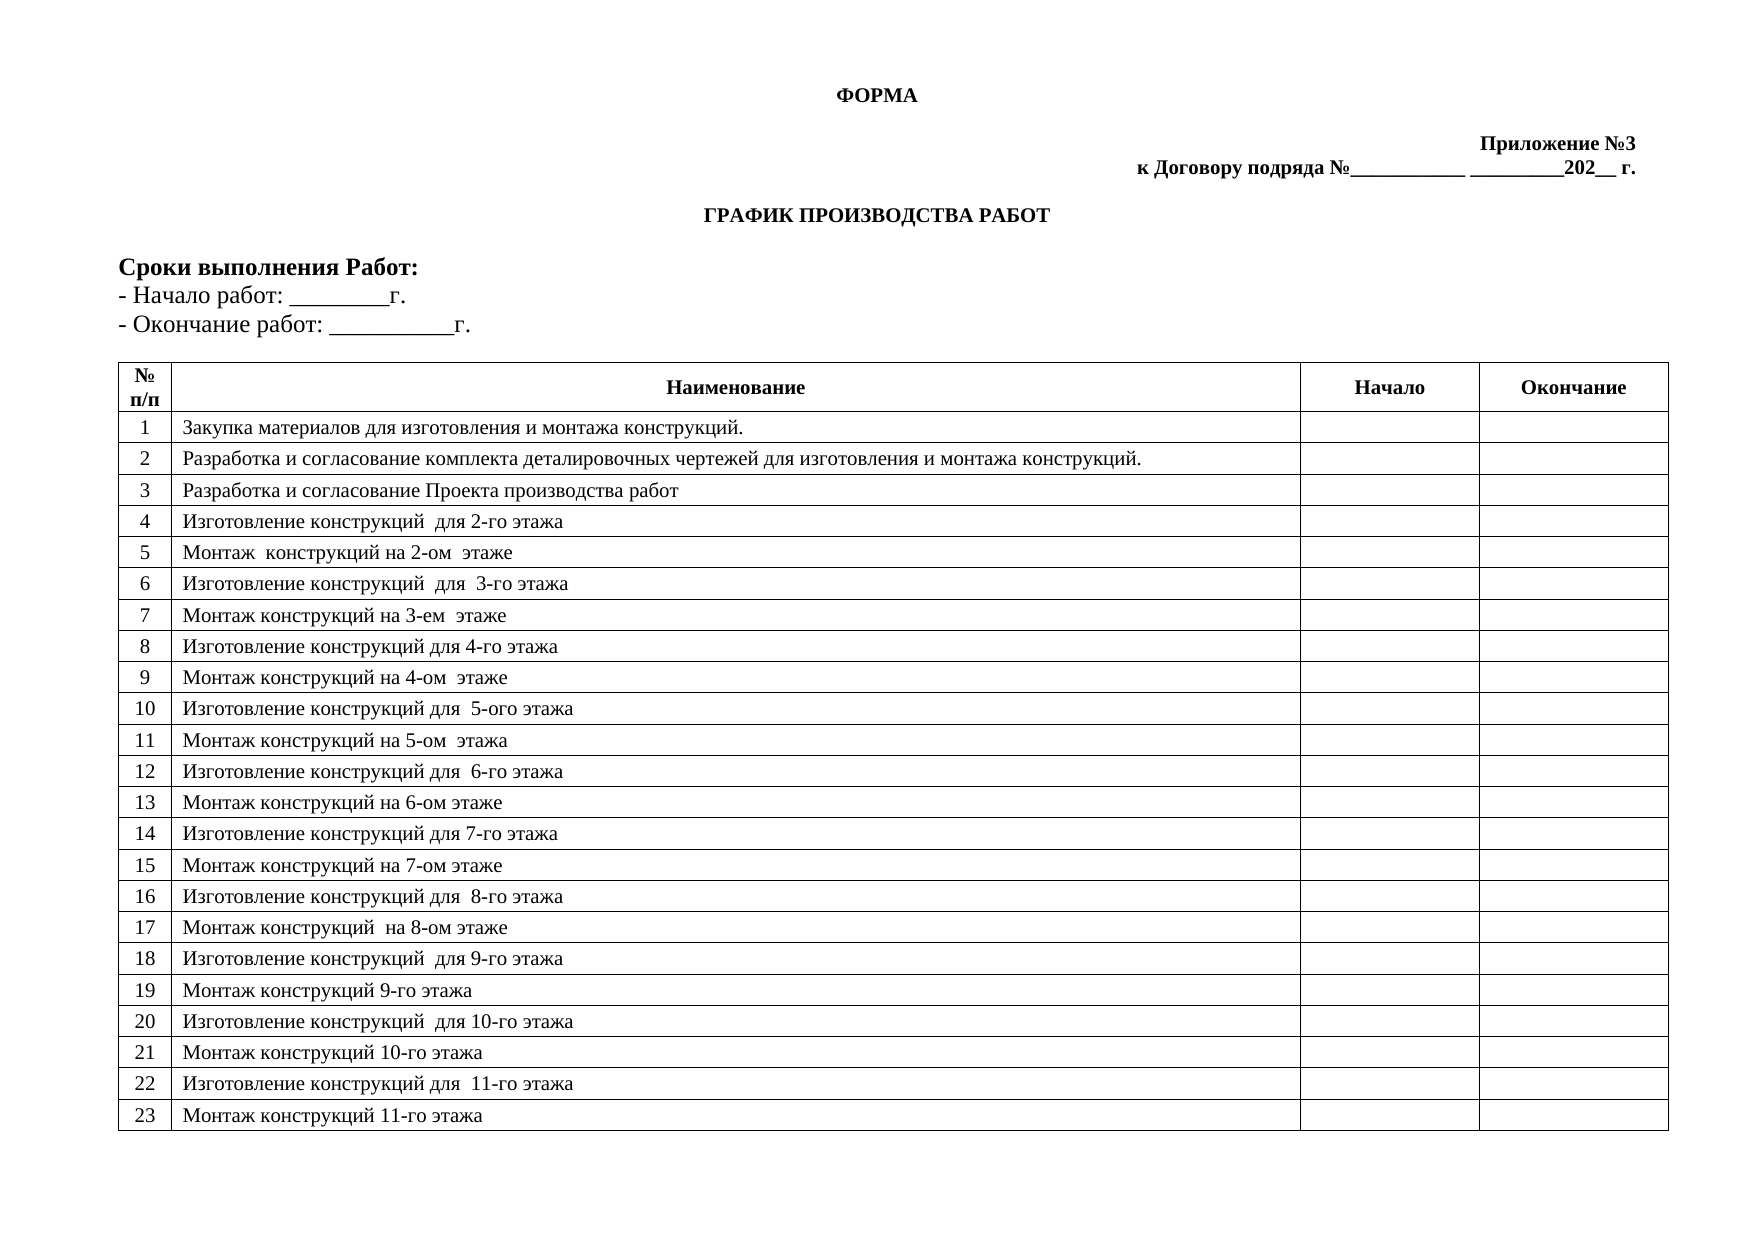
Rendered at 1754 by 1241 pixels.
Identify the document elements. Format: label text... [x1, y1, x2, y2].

table_cell [1301, 600, 1479, 630]
table_header № п/п [119, 363, 171, 411]
table_cell [1301, 631, 1479, 661]
table_cell [1301, 1068, 1479, 1098]
table_cell [1480, 693, 1668, 723]
table_cell Монтаж конструкций на 8-ом этаже [172, 912, 1300, 942]
table_cell Изготовление конструкций для 3-го этажа [172, 568, 1300, 598]
text Сроки выполнения Работ: [118, 252, 1636, 280]
table_cell 8 [119, 631, 171, 661]
table_cell 21 [119, 1037, 171, 1067]
table_cell [1480, 943, 1668, 973]
table_header Окончание [1480, 363, 1668, 411]
table_cell [1301, 975, 1479, 1005]
table_cell 11 [119, 725, 171, 755]
table_cell Монтаж конструкций 11-го этажа [172, 1100, 1300, 1130]
table_cell [1301, 1006, 1479, 1036]
table_cell [1480, 412, 1668, 442]
table_cell [1480, 818, 1668, 848]
table_cell [1480, 662, 1668, 692]
table_cell 5 [119, 537, 171, 567]
table_cell [1301, 1100, 1479, 1130]
table_cell Изготовление конструкций для 2-го этажа [172, 506, 1300, 536]
table_cell [1480, 850, 1668, 880]
table_cell [1480, 787, 1668, 817]
table_cell 7 [119, 600, 171, 630]
table_cell 3 [119, 475, 171, 505]
table_cell 17 [119, 912, 171, 942]
table_cell [1480, 443, 1668, 473]
text - Начало работ: ________г. [118, 280, 1636, 309]
table_cell [1480, 1100, 1668, 1130]
table_cell [1301, 443, 1479, 473]
table_cell [1301, 943, 1479, 973]
table_cell 18 [119, 943, 171, 973]
table_cell Изготовление конструкций для 10-го этажа [172, 1006, 1300, 1036]
table_cell 19 [119, 975, 171, 1005]
table_header Наименование [172, 363, 1300, 411]
table_cell [1301, 475, 1479, 505]
table_cell 15 [119, 850, 171, 880]
table_cell Монтаж конструкций на 5-ом этажа [172, 725, 1300, 755]
table_cell 6 [119, 568, 171, 598]
table_cell [1301, 568, 1479, 598]
table_cell [1301, 412, 1479, 442]
table_cell [1301, 756, 1479, 786]
table_cell Изготовление конструкций для 11-го этажа [172, 1068, 1300, 1098]
table_cell [1301, 506, 1479, 536]
table_cell [1301, 818, 1479, 848]
table_cell [1480, 975, 1668, 1005]
text к Договору подряда №___________ _________202__ г. [118, 155, 1636, 179]
table_cell [1301, 912, 1479, 942]
table_cell [1480, 568, 1668, 598]
text ГРАФИК ПРОИЗВОДСТВА РАБОТ [118, 203, 1636, 227]
table_cell [1301, 787, 1479, 817]
text Приложение №3 [118, 131, 1636, 155]
table_cell [1480, 912, 1668, 942]
table_cell 16 [119, 881, 171, 911]
table_cell Монтаж конструкций на 7-ом этаже [172, 850, 1300, 880]
table_cell 13 [119, 787, 171, 817]
table_cell [1480, 725, 1668, 755]
table_cell [1480, 1037, 1668, 1067]
table_cell [1480, 756, 1668, 786]
table_cell Изготовление конструкций для 9-го этажа [172, 943, 1300, 973]
table_cell Изготовление конструкций для 7-го этажа [172, 818, 1300, 848]
table_cell Разработка и согласование комплекта деталировочных чертежей для изготовления и монтажа конструкций. [172, 443, 1300, 473]
text ФОРМА [118, 83, 1636, 107]
table_cell Закупка материалов для изготовления и монтажа конструкций. [172, 412, 1300, 442]
table_cell 14 [119, 818, 171, 848]
table_cell Разработка и согласование Проекта производства работ [172, 475, 1300, 505]
table_cell [1480, 1068, 1668, 1098]
table_cell [1301, 725, 1479, 755]
table_cell [1301, 881, 1479, 911]
table_cell [1480, 475, 1668, 505]
table_cell [1480, 600, 1668, 630]
table_cell 22 [119, 1068, 171, 1098]
table_cell 2 [119, 443, 171, 473]
table_cell 1 [119, 412, 171, 442]
table_cell Монтаж конструкций 10-го этажа [172, 1037, 1300, 1067]
table_cell 23 [119, 1100, 171, 1130]
table_cell [1480, 1006, 1668, 1036]
table_cell [1301, 537, 1479, 567]
text - Окончание работ: __________г. [118, 309, 1636, 338]
table_cell [1301, 1037, 1479, 1067]
table_cell 12 [119, 756, 171, 786]
table_cell [1480, 537, 1668, 567]
table_cell Изготовление конструкций для 4-го этажа [172, 631, 1300, 661]
table_cell [1480, 881, 1668, 911]
table_cell 20 [119, 1006, 171, 1036]
table_cell Монтаж конструкций на 3-ем этаже [172, 600, 1300, 630]
table_cell Изготовление конструкций для 8-го этажа [172, 881, 1300, 911]
table_cell Монтаж конструкций на 6-ом этаже [172, 787, 1300, 817]
table_cell 10 [119, 693, 171, 723]
table_cell Монтаж конструкций на 4-ом этаже [172, 662, 1300, 692]
table_cell [1480, 506, 1668, 536]
table_cell Монтаж конструкций на 2-ом этаже [172, 537, 1300, 567]
table_cell [1301, 693, 1479, 723]
table_cell 9 [119, 662, 171, 692]
table_cell Монтаж конструкций 9-го этажа [172, 975, 1300, 1005]
table_cell 4 [119, 506, 171, 536]
table_header Начало [1301, 363, 1479, 411]
table_cell [1480, 631, 1668, 661]
table_cell Изготовление конструкций для 6-го этажа [172, 756, 1300, 786]
table_cell [1301, 662, 1479, 692]
table_cell [1301, 850, 1479, 880]
table_cell Изготовление конструкций для 5-ого этажа [172, 693, 1300, 723]
